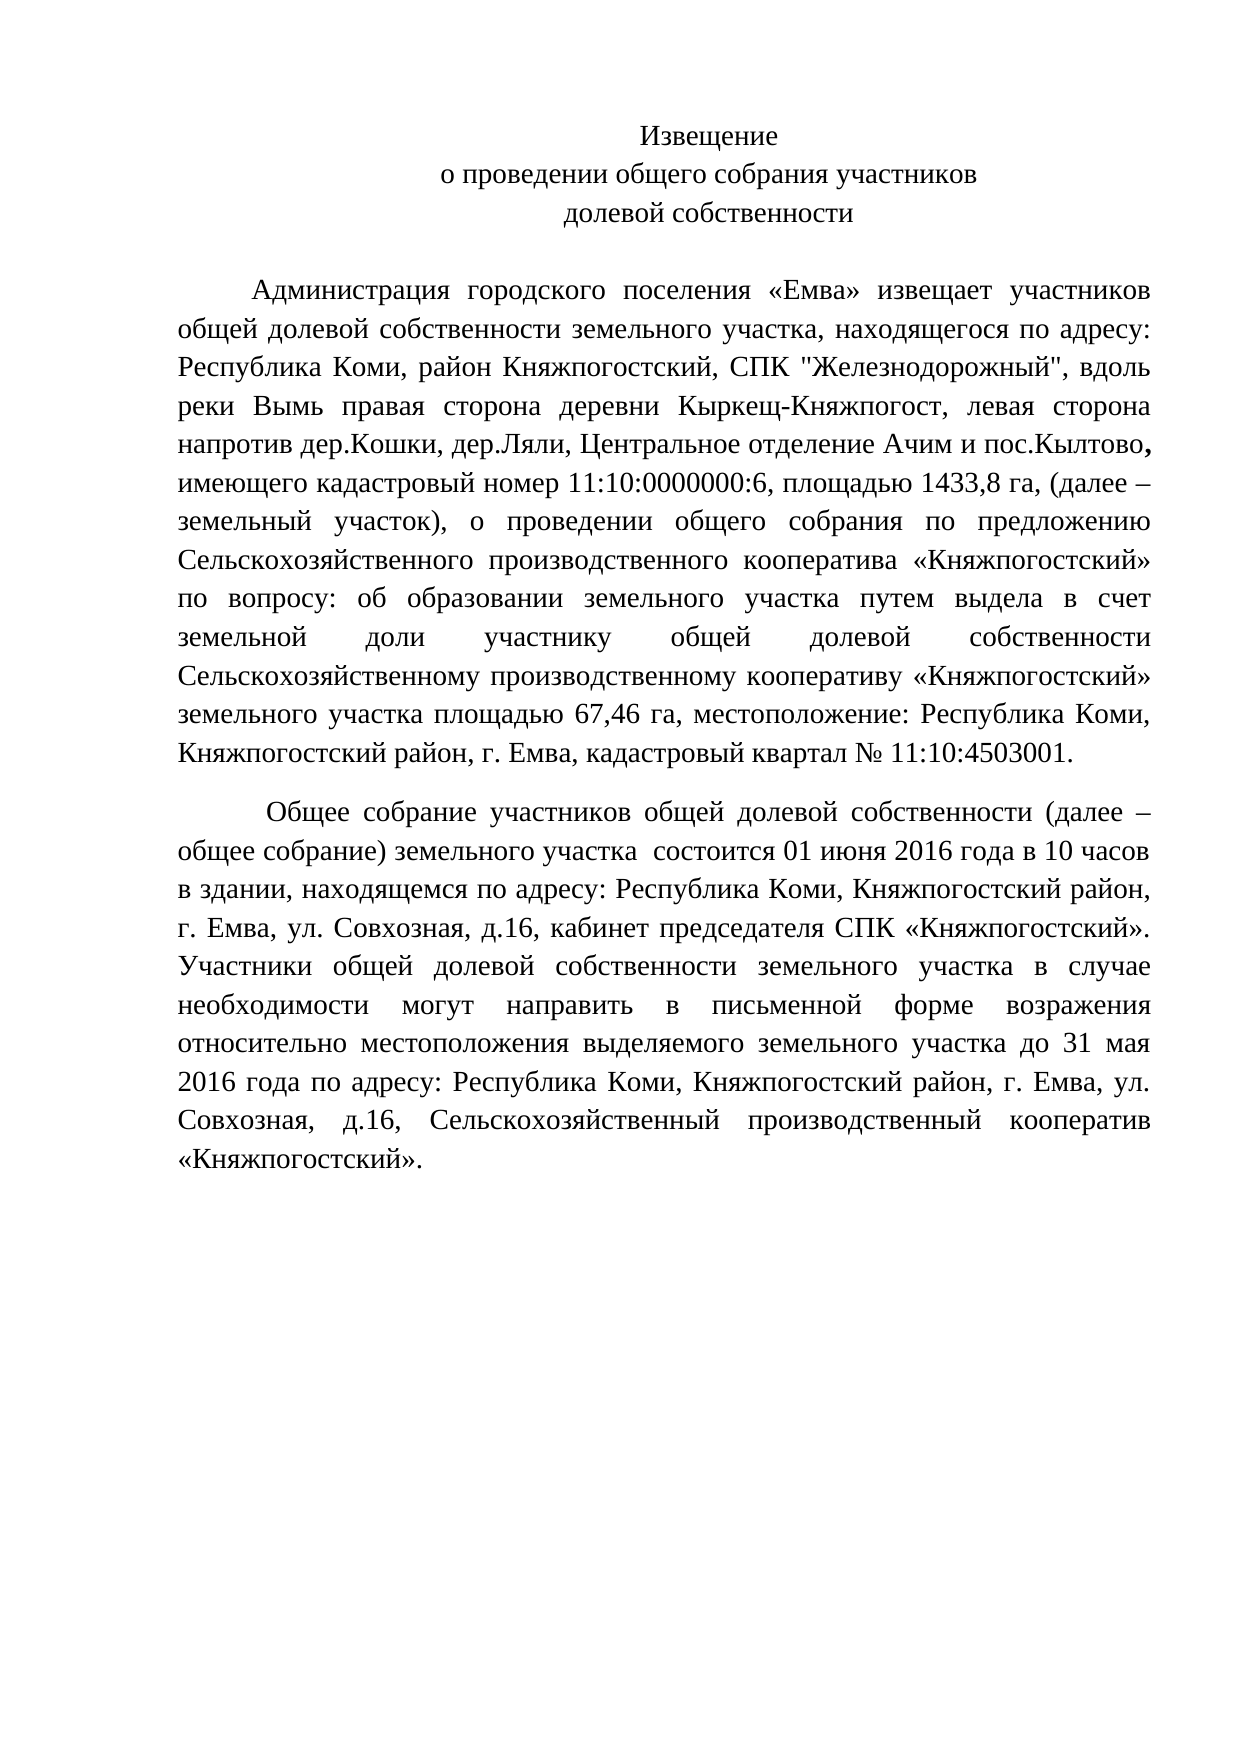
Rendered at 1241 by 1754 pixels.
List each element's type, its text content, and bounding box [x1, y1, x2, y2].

text долевой собственности [177, 195, 1152, 229]
text Извещение [177, 118, 1152, 152]
text о проведении общего собрания участников [177, 157, 1152, 190]
text Общее собрание участников общей долевой собственности (далее – общее собрание) земельного участка состоится 01 июня 2016 года в 10 часов в здании, находящемся по адресу: Республика Коми, Княжпогостский район, г. Емва, ул. Совхозная, д.16, кабинет председателя СПК «Княжпогостский». Участники общей долевой собственности земельного участка в случае необходимости могут направить в письменной форме возражения относительно местоположения выделяемого земельного участка до 31 мая 2016 года по адресу: Республика Коми, Княжпогостский район, г. Емва, ул. Совхозная, д.16, Сельскохозяйственный производственный кооператив «Княжпогостский». [177, 794, 1152, 1174]
text Администрация городского поселения «Емва» извещает участников общей долевой собственности земельного участка, находящегося по адресу: Республика Коми, район Княжпогостский, СПК "Железнодорожный", вдоль реки Вымь правая сторона деревни Кыркещ-Княжпогост, левая сторона напротив дер.Кошки, дер.Ляли, Центральное отделение Ачим и пос.Кылтово, имеющего кадастровый номер 11:10:0000000:6, площадью 1433,8 га, (далее – земельный участок), о проведении общего собрания по предложению Сельскохозяйственного производственного кооператива «Княжпогостский» по вопросу: об образовании земельного участка путем выдела в счет земельной доли участнику общей долевой собственности Сельскохозяйственному производственному кооперативу «Княжпогостский» земельного участка площадью 67,46 га, местоположение: Республика Коми, Княжпогостский район, г. Емва, кадастровый квартал № 11:10:4503001. [177, 272, 1152, 768]
